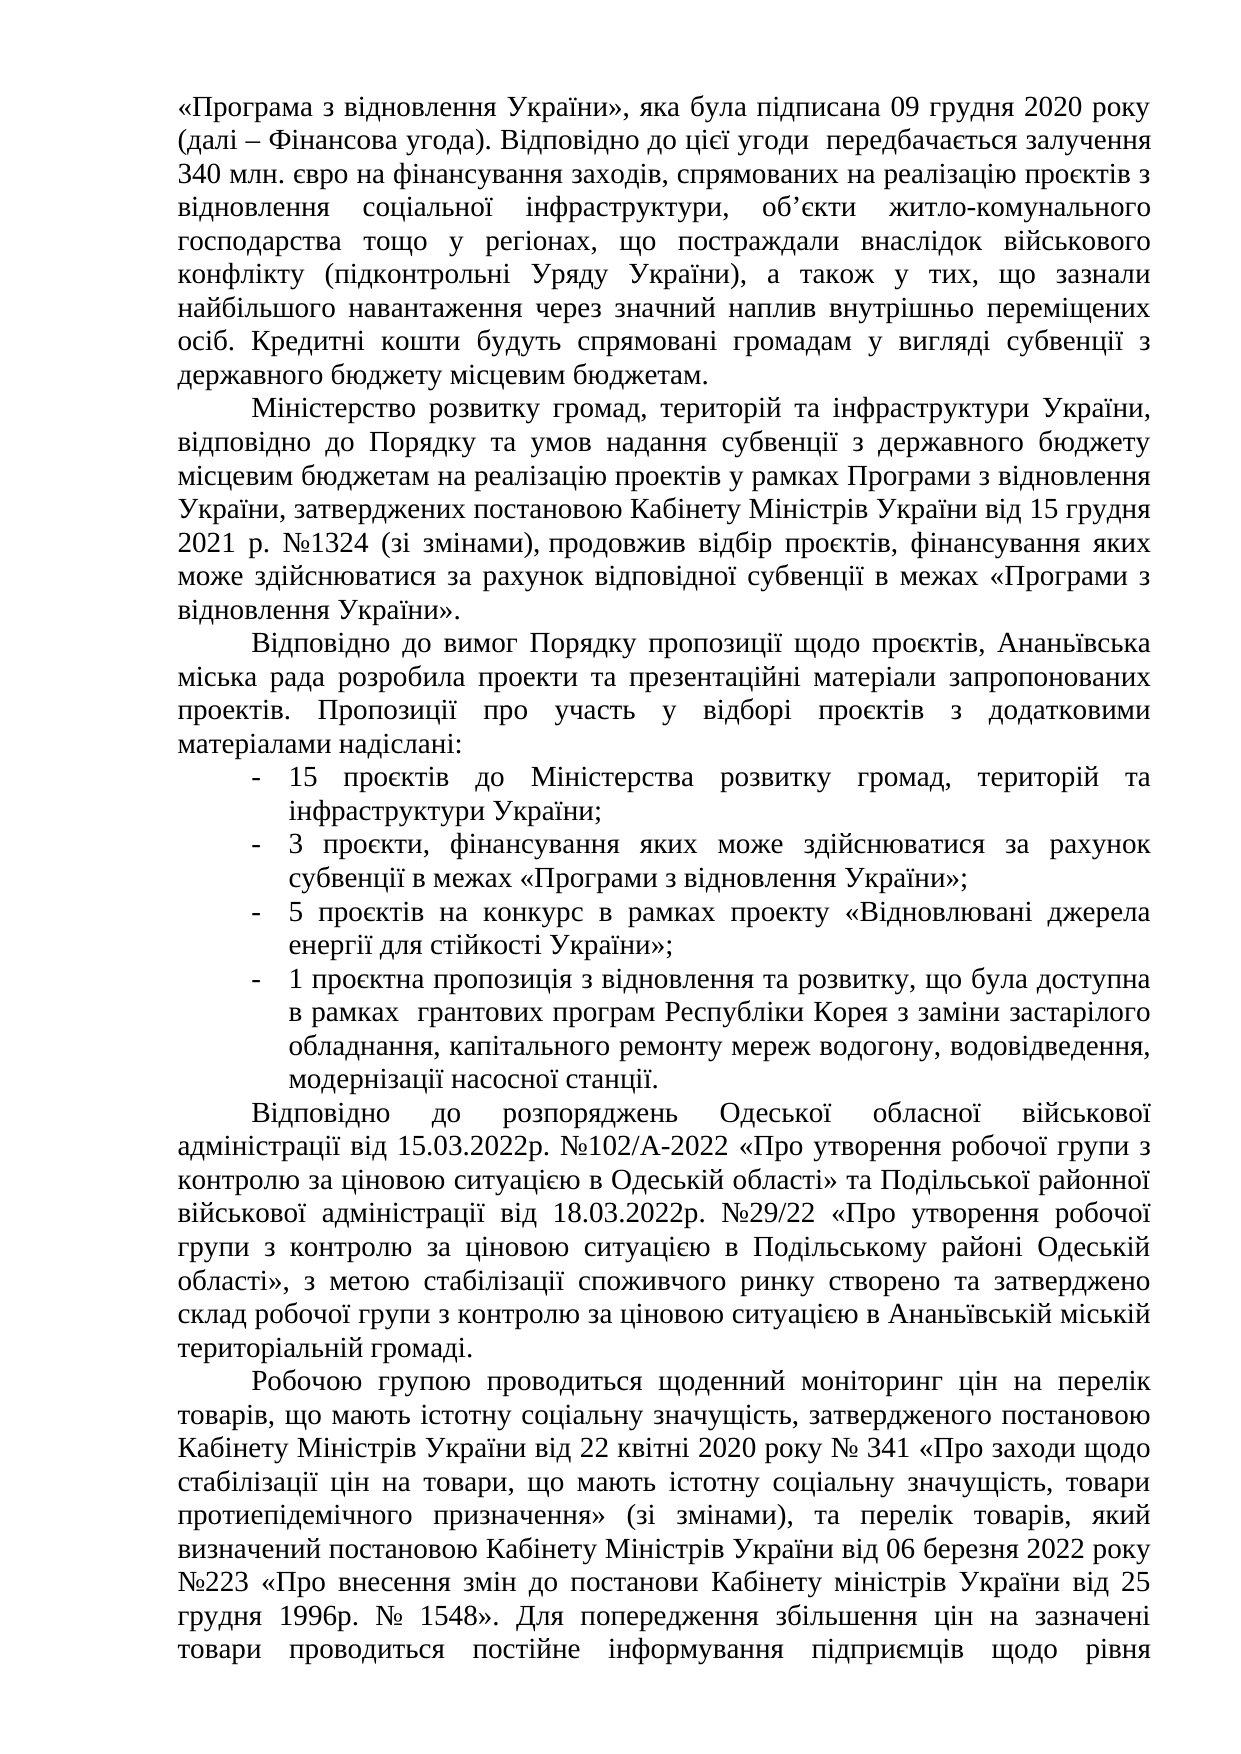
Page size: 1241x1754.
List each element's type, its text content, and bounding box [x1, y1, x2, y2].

list 15 проєктів до Міністерства розвитку громад, територій та інфраструктури України; [251, 759, 1152, 827]
text Міністерство розвитку громад, територій та інфраструктури України, відповідно до Порядку та умов надання субвенції з державного бюджету місцевим бюджетам на реалізацію проектів у рамках Програми з відновлення України, затверджених постановою Кабінету Міністрів України від 15 грудня 2021 р. №1324 (зі змінами), продовжив відбір проєктів, фінансування яких може здійснюватися за рахунок відповідної субвенції в межах «Програми з відновлення України». [177, 391, 1152, 625]
list 3 проєкти, фінансування яких може здійснюватися за рахунок субвенції в межах «Програми з відновлення України»; [251, 827, 1152, 894]
list 5 проєктів на конкурс в рамках проекту «Відновлювані джерела енергії для стійкості України»; [251, 894, 1152, 961]
text Відповідно до розпоряджень Одеської обласної військової адміністрації від 15.03.2022р. №102/А-2022 «Про утворення робочої групи з контролю за ціновою ситуацією в Одеській області» та Подільської районної військової адміністрації від 18.03.2022р. №29/22 «Про утворення робочої групи з контролю за ціновою ситуацією в Подільському районі Одеській області», з метою стабілізації споживчого ринку створено та затверджено склад робочої групи з контролю за ціновою ситуацією в Ананьївській міській територіальній громаді. [177, 1095, 1152, 1363]
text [177, 89, 1152, 391]
list 1 проєктна пропозиція з відновлення та розвитку, що була доступна в рамках грантових програм Республіки Корея з заміни застарілого обладнання, капітального ремонту мереж водогону, водовідведення, модернізації насосної станції. [251, 961, 1152, 1095]
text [177, 1363, 1152, 1665]
text Відповідно до вимог Порядку пропозиції щодо проєктів, Ананьївська міська рада розробила проекти та презентаційні матеріали запропонованих проектів. Пропозиції про участь у відборі проєктів з додатковими матеріалами надіслані: [177, 625, 1152, 759]
